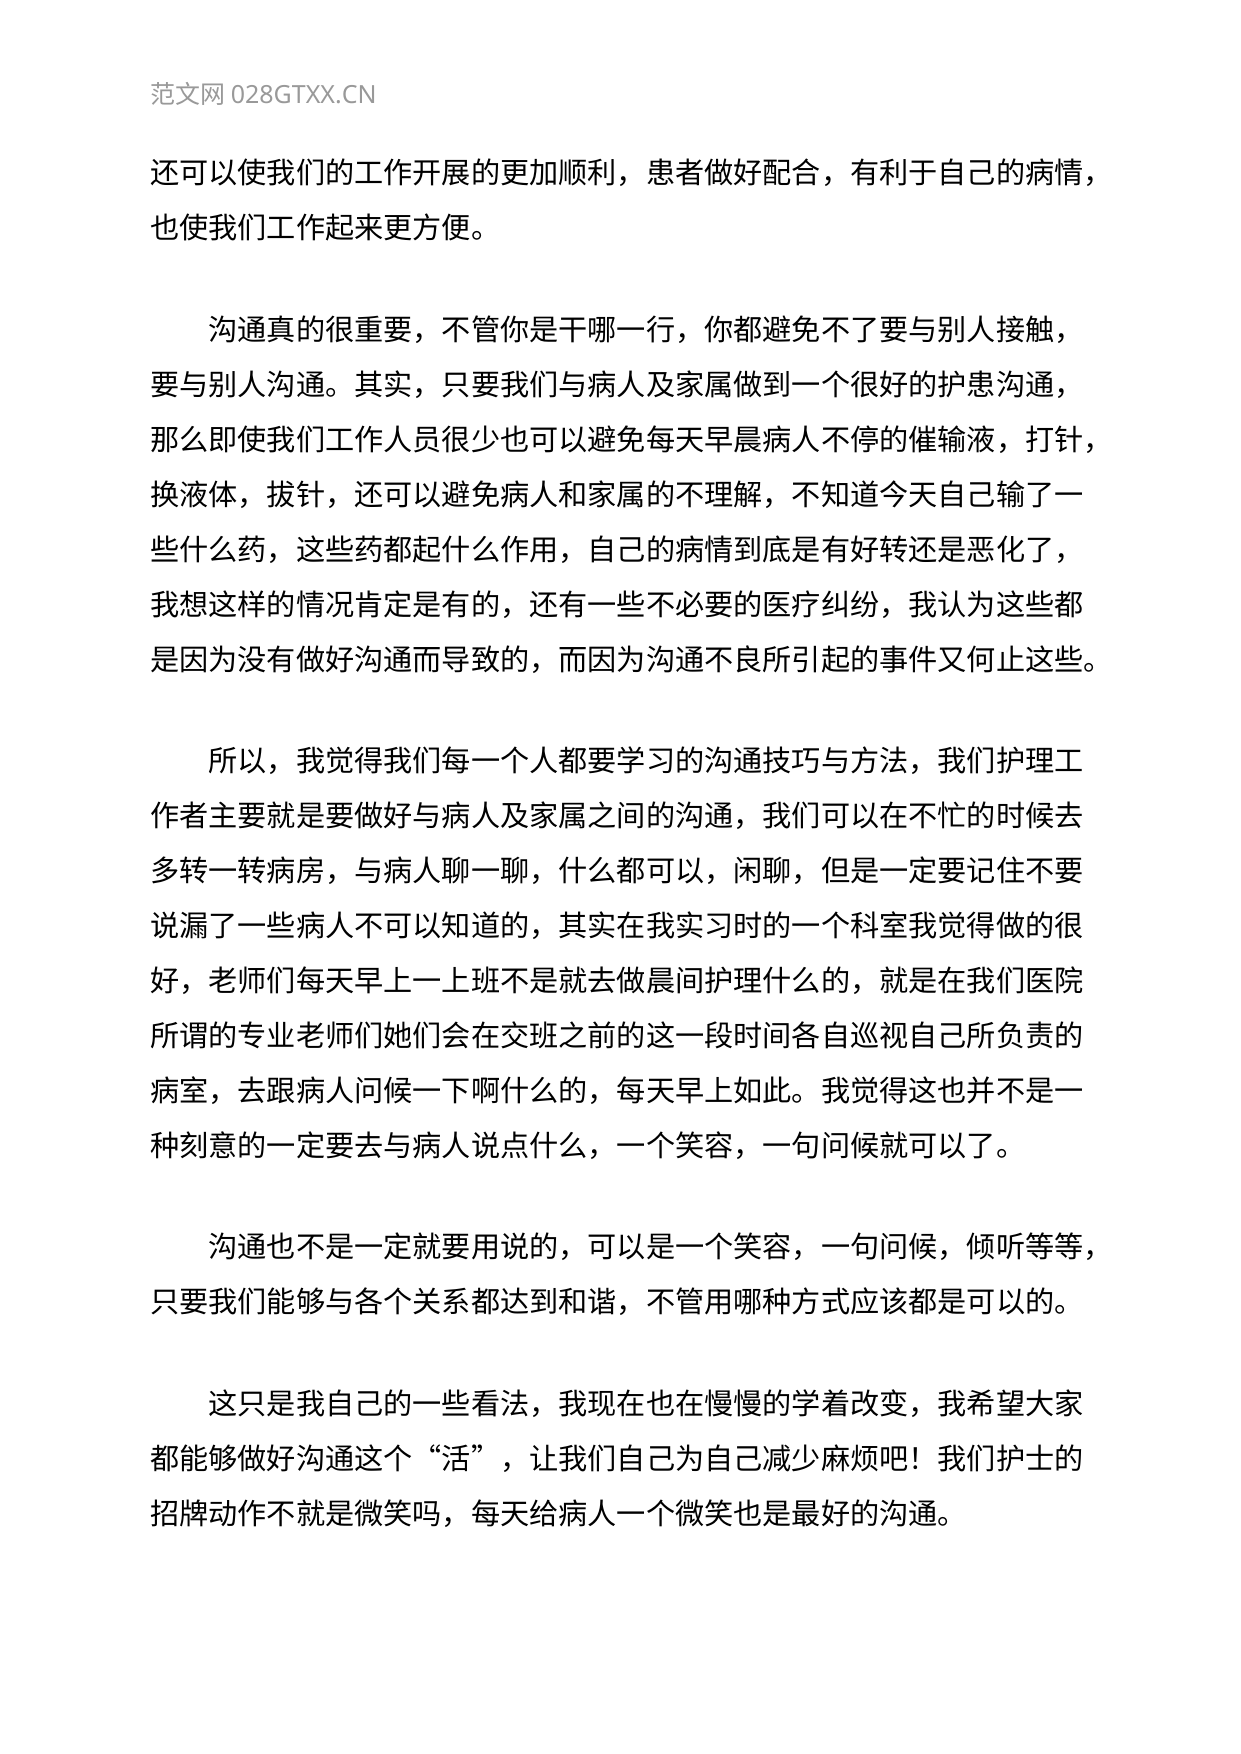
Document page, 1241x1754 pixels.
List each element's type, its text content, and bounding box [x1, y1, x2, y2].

text 这只是我自己的一些看法，我现在也在慢慢的学着改变，我希望大家都能够做好沟通这个“活”，让我们自己为自己减少麻烦吧！我们护士的招牌动作不就是微笑吗，每天给病人一个微笑也是最好的沟通。 [150, 1381, 1090, 1533]
text 沟通真的很重要，不管你是干哪一行，你都避免不了要与别人接触，要与别人沟通。其实，只要我们与病人及家属做到一个很好的护患沟通，那么即使我们工作人员很少也可以避免每天早晨病人不停的催输液，打针，换液体，拔针，还可以避免病人和家属的不理解，不知道今天自己输了一些什么药，这些药都起什么作用，自己的病情到底是有好转还是恶化了，我想这样的情况肯定是有的，还有一些不必要的医疗纠纷，我认为这些都是因为没有做好沟通而导致的，而因为沟通不良所引起的事件又何止这些。 [150, 307, 1090, 678]
text 所以，我觉得我们每一个人都要学习的沟通技巧与方法，我们护理工作者主要就是要做好与病人及家属之间的沟通，我们可以在不忙的时候去多转一转病房，与病人聊一聊，什么都可以，闲聊，但是一定要记住不要说漏了一些病人不可以知道的，其实在我实习时的一个科室我觉得做的很好，老师们每天早上一上班不是就去做晨间护理什么的，就是在我们医院所谓的专业老师们她们会在交班之前的这一段时间各自巡视自己所负责的病室，去跟病人问候一下啊什么的，每天早上如此。我觉得这也并不是一种刻意的一定要去与病人说点什么，一个笑容，一句问候就可以了。 [150, 738, 1090, 1164]
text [150, 150, 1090, 247]
text 沟通也不是一定就要用说的，可以是一个笑容，一句问候，倾听等等，只要我们能够与各个关系都达到和谐，不管用哪种方式应该都是可以的。 [150, 1224, 1090, 1321]
